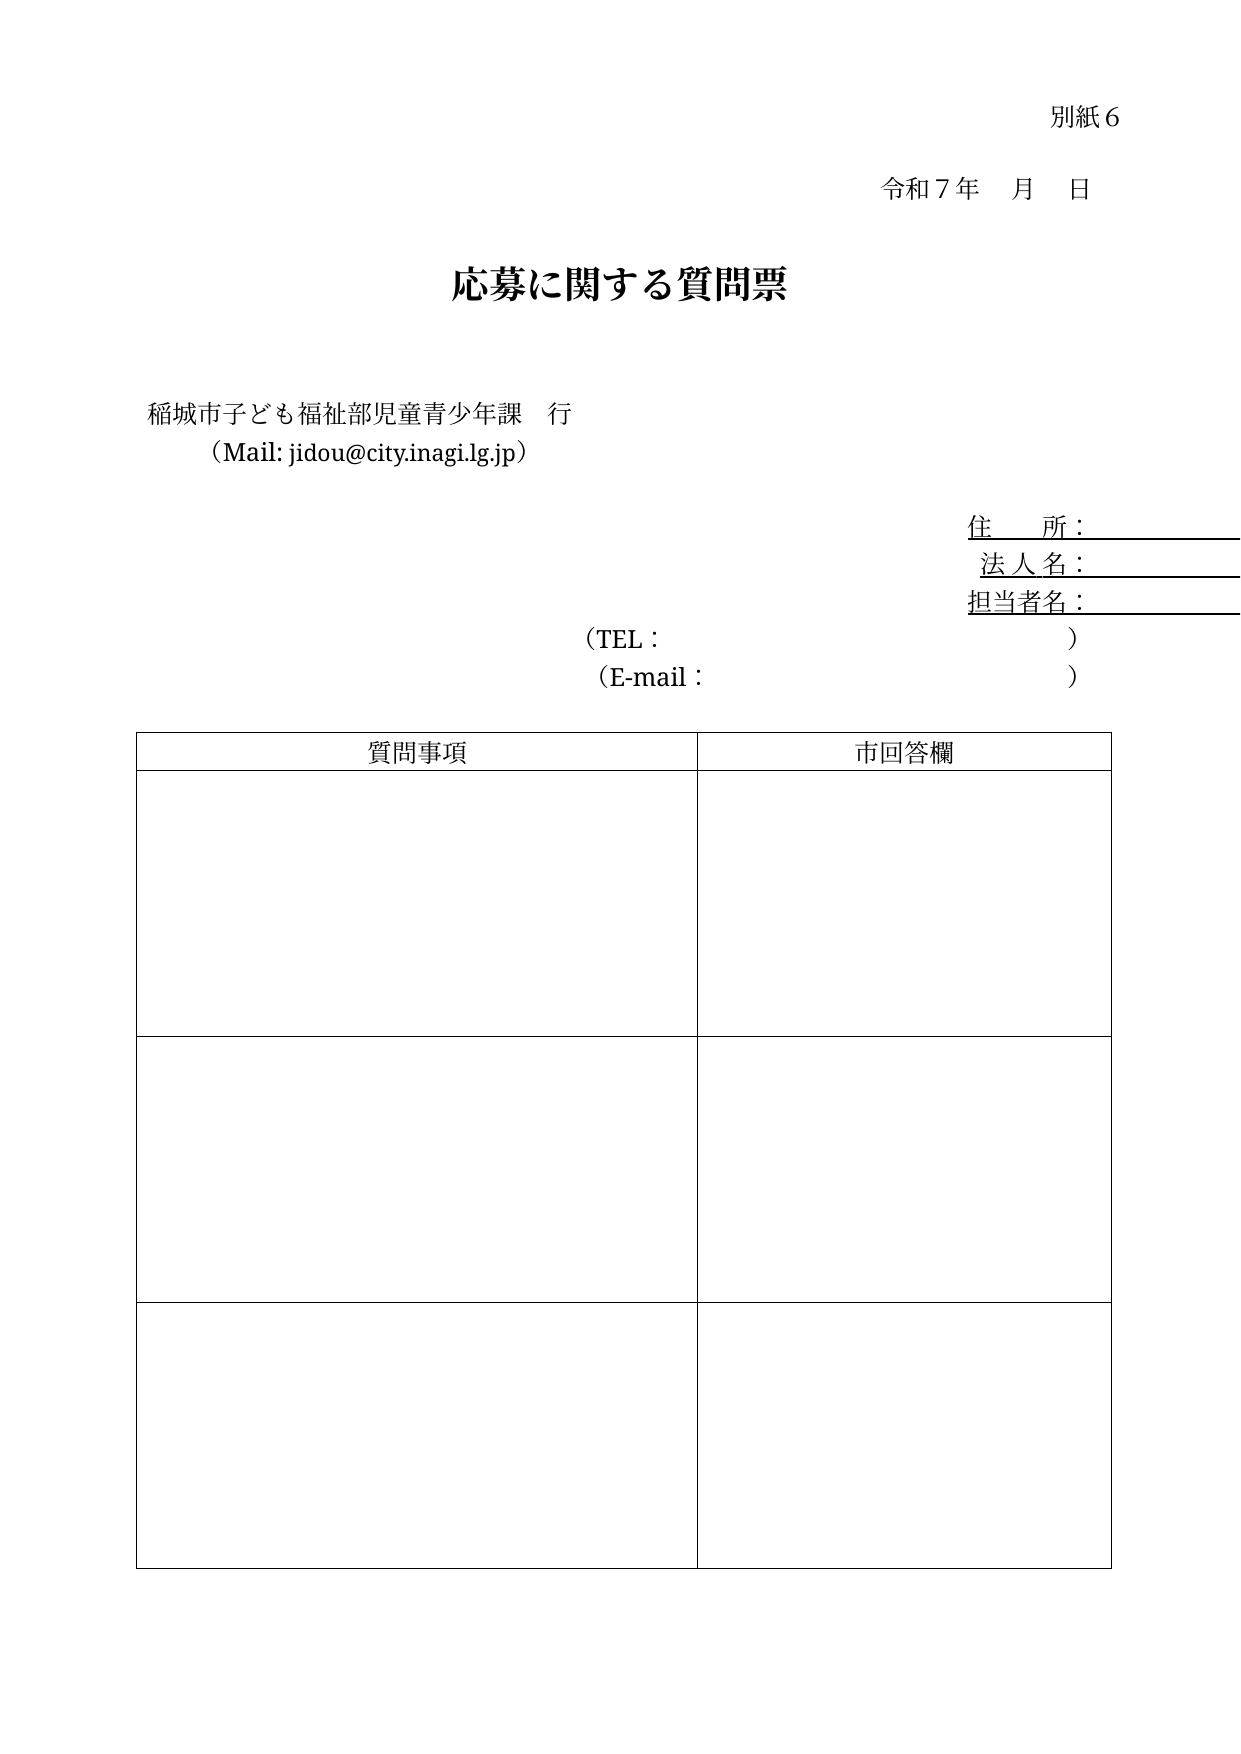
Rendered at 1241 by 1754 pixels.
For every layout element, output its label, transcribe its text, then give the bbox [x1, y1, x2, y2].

table_cell [137, 1303, 697, 1568]
text 住 所： [148, 507, 1092, 544]
table_cell [698, 1303, 1111, 1568]
text 法人名： [148, 544, 1092, 582]
table_header 市回答欄 [698, 733, 1111, 770]
text 稲城市子ども福祉部児童青少年課 行 [148, 394, 1092, 432]
text （TEL： ） [148, 619, 1092, 657]
text （Mail: jidou@city.inagi.lg.jp） [148, 432, 1092, 469]
table_header 質問事項 [137, 733, 697, 770]
table_cell [698, 771, 1111, 1036]
text （E-mail： ） [148, 657, 1092, 694]
text 応募に関する質問票 [148, 244, 1092, 319]
text 担当者名： [148, 582, 1092, 619]
table_cell [698, 1037, 1111, 1302]
text 令和７年 月 日 [148, 169, 1092, 207]
table_cell [137, 1037, 697, 1302]
table_cell [137, 771, 697, 1036]
